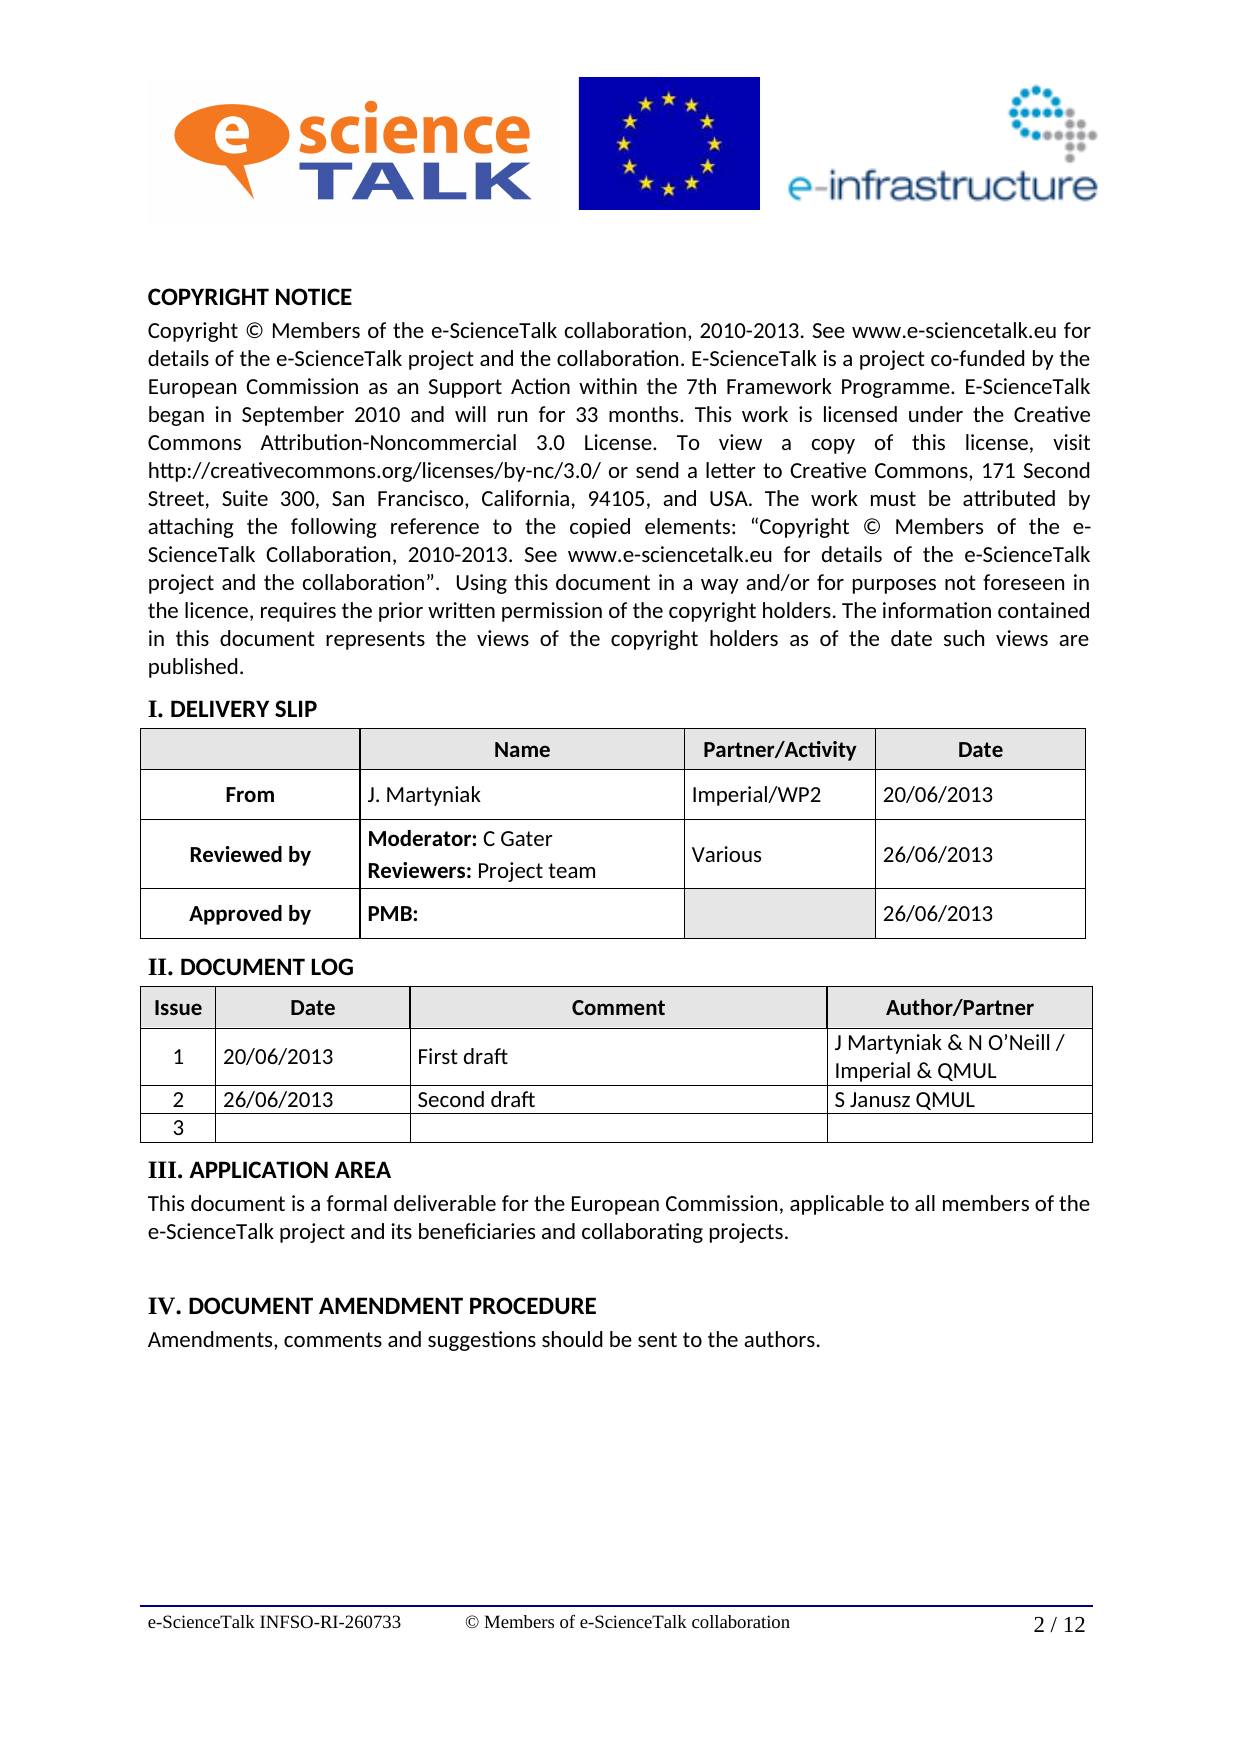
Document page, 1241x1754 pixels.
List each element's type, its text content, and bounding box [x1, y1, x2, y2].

table_cell [411, 1114, 827, 1142]
text This document is a formal deliverable for the European Commission, applicable to all members of the e-ScienceTalk project and its beneficiaries and collaborating projects. [148, 1189, 1092, 1245]
table_cell 20/06/2013 [876, 770, 1085, 819]
table_cell First draft [411, 1029, 827, 1084]
table_cell 3 [141, 1114, 215, 1142]
table_header Partner/Activity [685, 729, 875, 769]
table_cell S Janusz QMUL [828, 1086, 1092, 1113]
text Amendments, comments and suggestions should be sent to the authors. [148, 1325, 1092, 1353]
text Application area [148, 1154, 1092, 1185]
picture [147, 77, 559, 226]
table_header Comment [411, 987, 826, 1027]
table_cell Approved by [141, 889, 359, 938]
text Copyright © Members of the e-ScienceTalk collaboration, 2010-2013. See www.e-sciencetalk.eu for details of the e-ScienceTalk project and the collaboration. E-ScienceTalk is a project co-funded by the European Commission as an Support Action within the 7th Framework Programme. E-ScienceTalk began in September 2010 and will run for 33 months. This work is licensed under the Creative Commons Attribution-Noncommercial 3.0 License. To view a copy of this license, visit http://creativecommons.org/licenses/by-nc/3.0/ or send a letter to Creative Commons, 171 Second Street, Suite 300, San Francisco, California, 94105, and USA. The work must be attributed by attaching the following reference to the copied elements: “Copyright © Members of the e-ScienceTalk Collaboration, 2010-2013. See www.e-sciencetalk.eu for details of the e-ScienceTalk project and the collaboration”. Using this document in a way and/or for purposes not foreseen in the licence, requires the prior written permission of the copyright holders. The information contained in this document represents the views of the copyright holders as of the date such views are published. [148, 316, 1092, 680]
text Document amendment procedure [148, 1290, 1092, 1321]
table_header Name [361, 729, 684, 769]
picture [781, 77, 1106, 210]
table_cell [828, 1114, 1092, 1142]
table_header Date [216, 987, 409, 1027]
text Document Log [148, 951, 1092, 982]
table_cell 26/06/2013 [876, 889, 1085, 938]
table_cell 26/06/2013 [876, 820, 1085, 888]
table_cell [216, 1114, 410, 1142]
table_cell Various [685, 820, 875, 888]
table_cell 2 [141, 1086, 215, 1113]
table_cell Reviewed by [141, 820, 359, 888]
table_cell 20/06/2013 [216, 1029, 410, 1084]
picture [578, 77, 760, 210]
list Copyright notice [148, 281, 1092, 312]
table_header Date [876, 729, 1085, 769]
table_cell J Martyniak & N O’Neill / Imperial & QMUL [828, 1029, 1092, 1084]
table_cell [685, 889, 875, 938]
table_cell Second draft [411, 1086, 827, 1113]
table_cell 26/06/2013 [216, 1086, 410, 1113]
text Delivery Slip [148, 693, 1092, 723]
table_header Author/Partner [828, 987, 1092, 1027]
table_header [141, 729, 359, 769]
table_cell J. Martyniak [361, 770, 684, 819]
table_cell 1 [141, 1029, 215, 1084]
table_cell Moderator: C Gater Reviewers: Project team [361, 820, 684, 888]
table_cell Imperial/WP2 [685, 770, 875, 819]
table_header Issue [141, 987, 215, 1027]
table_cell PMB: [361, 889, 684, 938]
table_cell From [141, 770, 359, 819]
